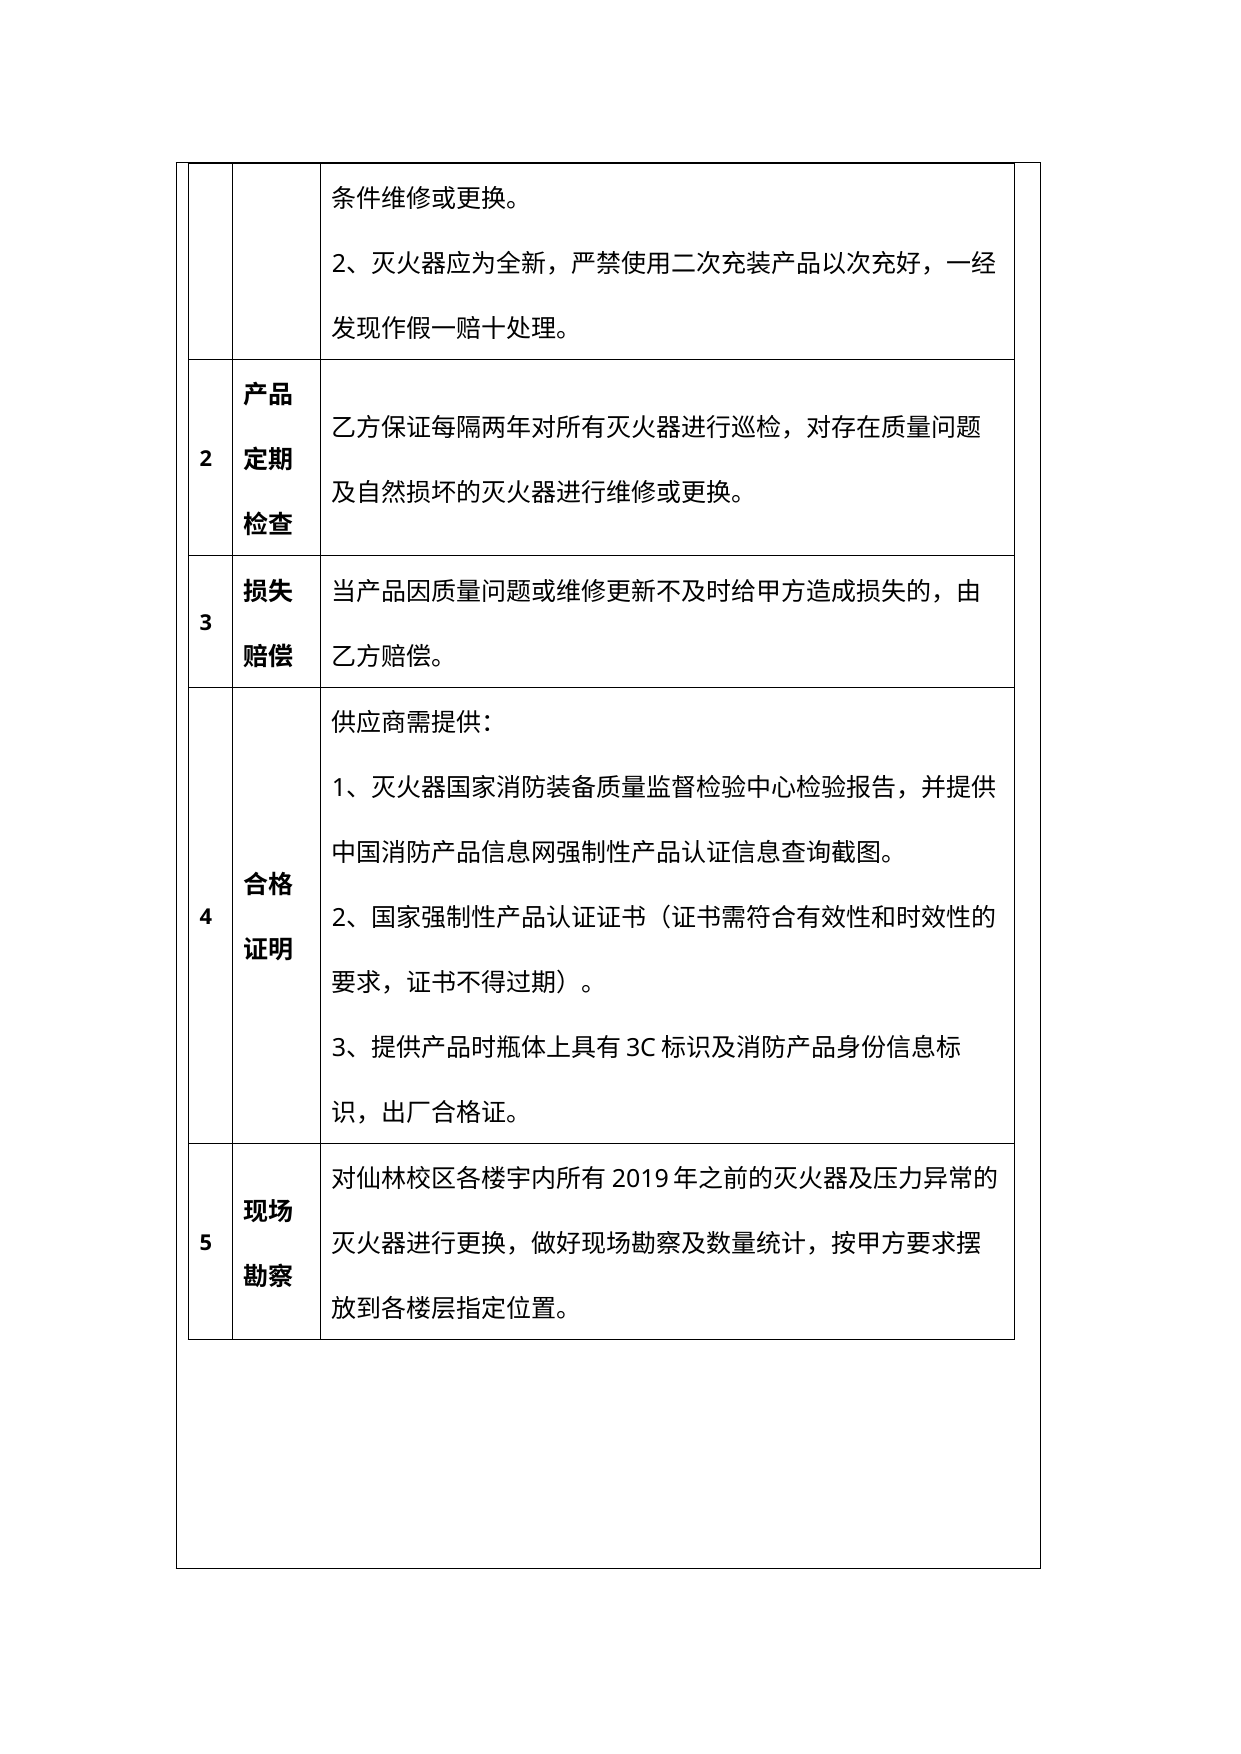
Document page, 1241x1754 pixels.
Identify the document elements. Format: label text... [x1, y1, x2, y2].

table_cell 消防器材列表： [177, 163, 1040, 1568]
